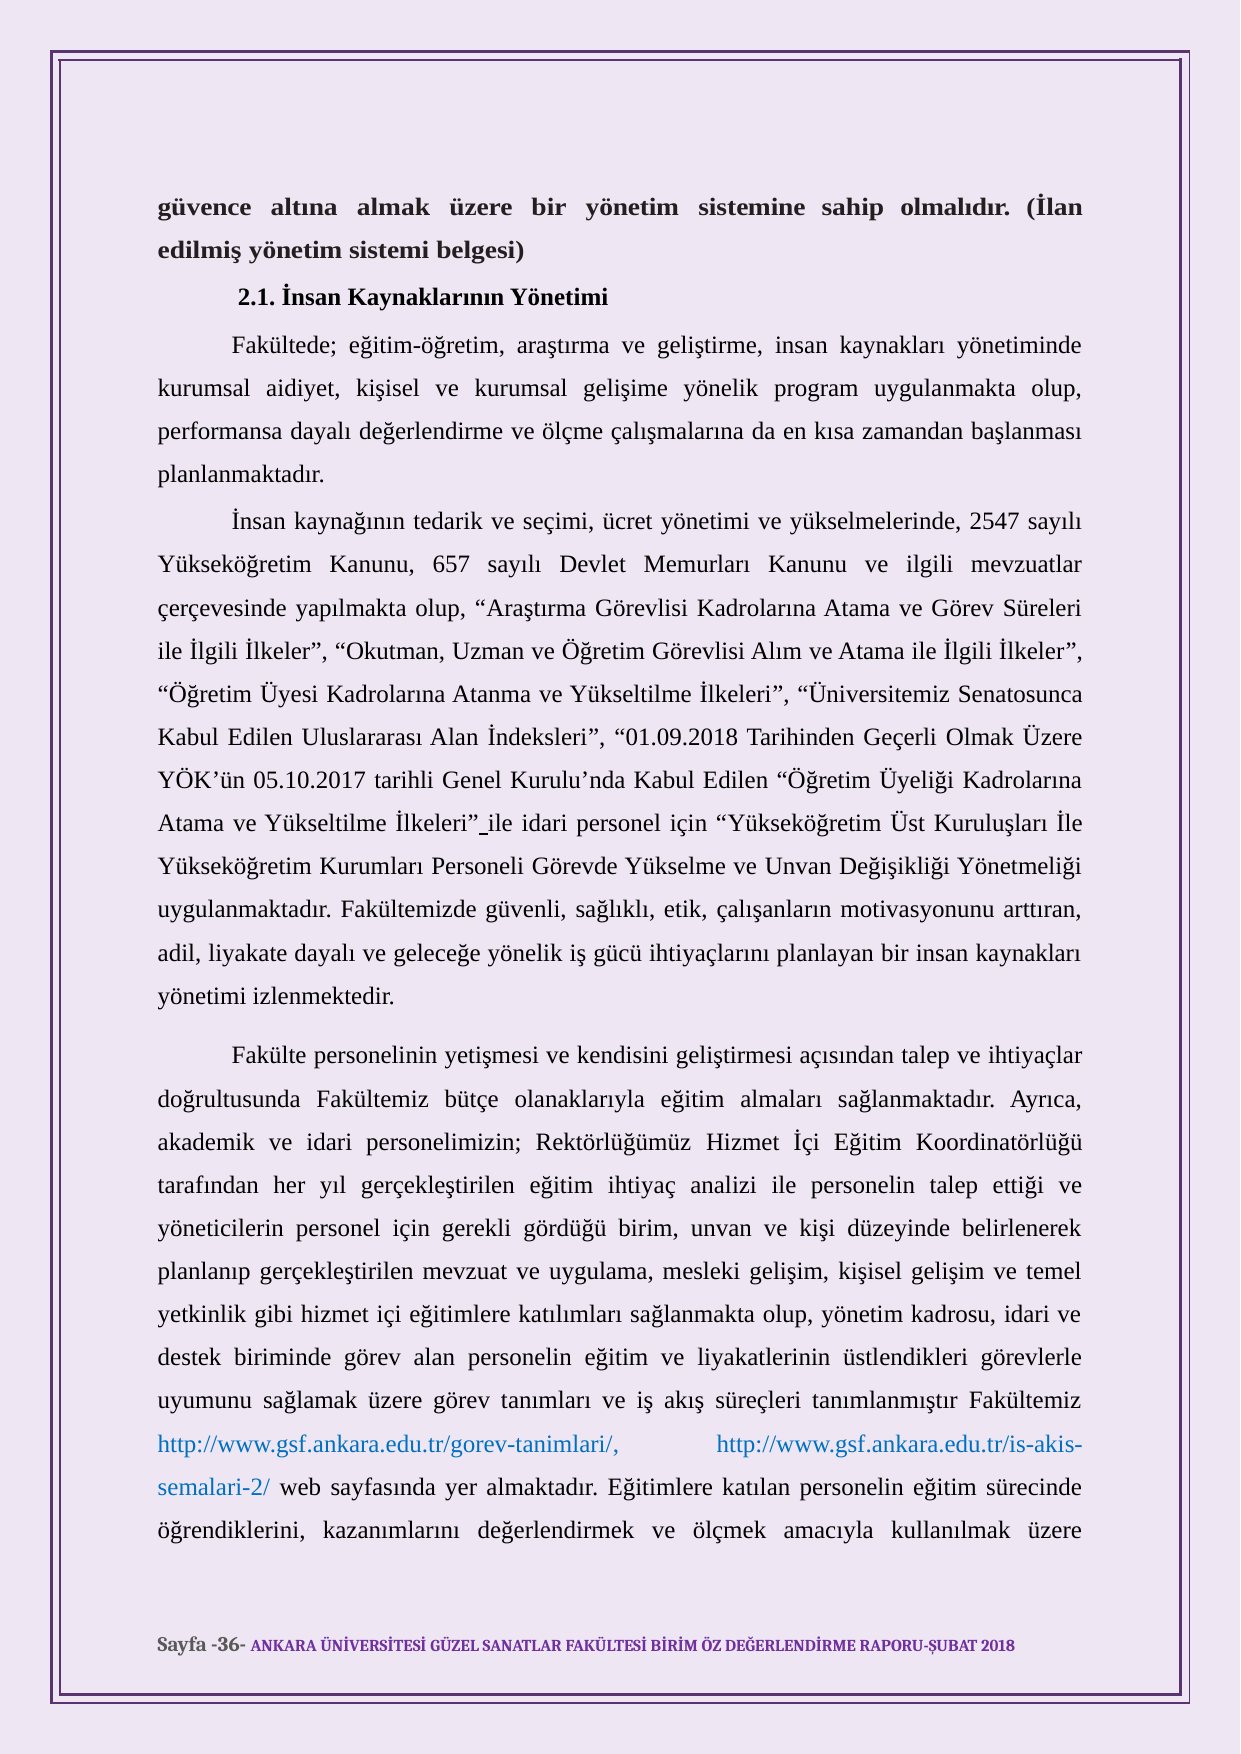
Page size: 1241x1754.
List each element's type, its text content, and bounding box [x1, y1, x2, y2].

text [157, 192, 1083, 264]
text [157, 1041, 1083, 1544]
text 2.1. İnsan Kaynaklarının Yönetimi [231, 282, 1083, 311]
text Fakültede; eğitim-öğretim, araştırma ve geliştirme, insan kaynakları yönetiminde kurumsal aidiyet, kişisel ve kurumsal gelişime yönelik program uygulanmakta olup, performansa dayalı değerlendirme ve ölçme çalışmalarına da en kısa zamandan başlanması planlanmaktadır. [157, 330, 1083, 488]
text İnsan kaynağının tedarik ve seçimi, ücret yönetimi ve yükselmelerinde, 2547 sayılı Yükseköğretim Kanunu, 657 sayılı Devlet Memurları Kanunu ve ilgili mevzuatlar çerçevesinde yapılmakta olup, “Araştırma Görevlisi Kadrolarına Atama ve Görev Süreleri ile İlgili İlkeler”, “Okutman, Uzman ve Öğretim Görevlisi Alım ve Atama ile İlgili İlkeler”, “Öğretim Üyesi Kadrolarına Atanma ve Yükseltilme İlkeleri”, “Üniversitemiz Senatosunca Kabul Edilen Uluslararası Alan İndeksleri”, “01.09.2018 Tarihinden Geçerli Olmak Üzere YÖK’ün 05.10.2017 tarihli Genel Kurulu’nda Kabul Edilen “Öğretim Üyeliği Kadrolarına Atama ve Yükseltilme İlkeleri” ile idari personel için “Yükseköğretim Üst Kuruluşları İle Yükseköğretim Kurumları Personeli Görevde Yükselme ve Unvan Değişikliği Yönetmeliği uygulanmaktadır. Fakültemizde güvenli, sağlıklı, etik, çalışanların motivasyonunu arttıran, adil, liyakate dayalı ve geleceğe yönelik iş gücü ihtiyaçlarını planlayan bir insan kaynakları yönetimi izlenmektedir. [157, 506, 1083, 1009]
